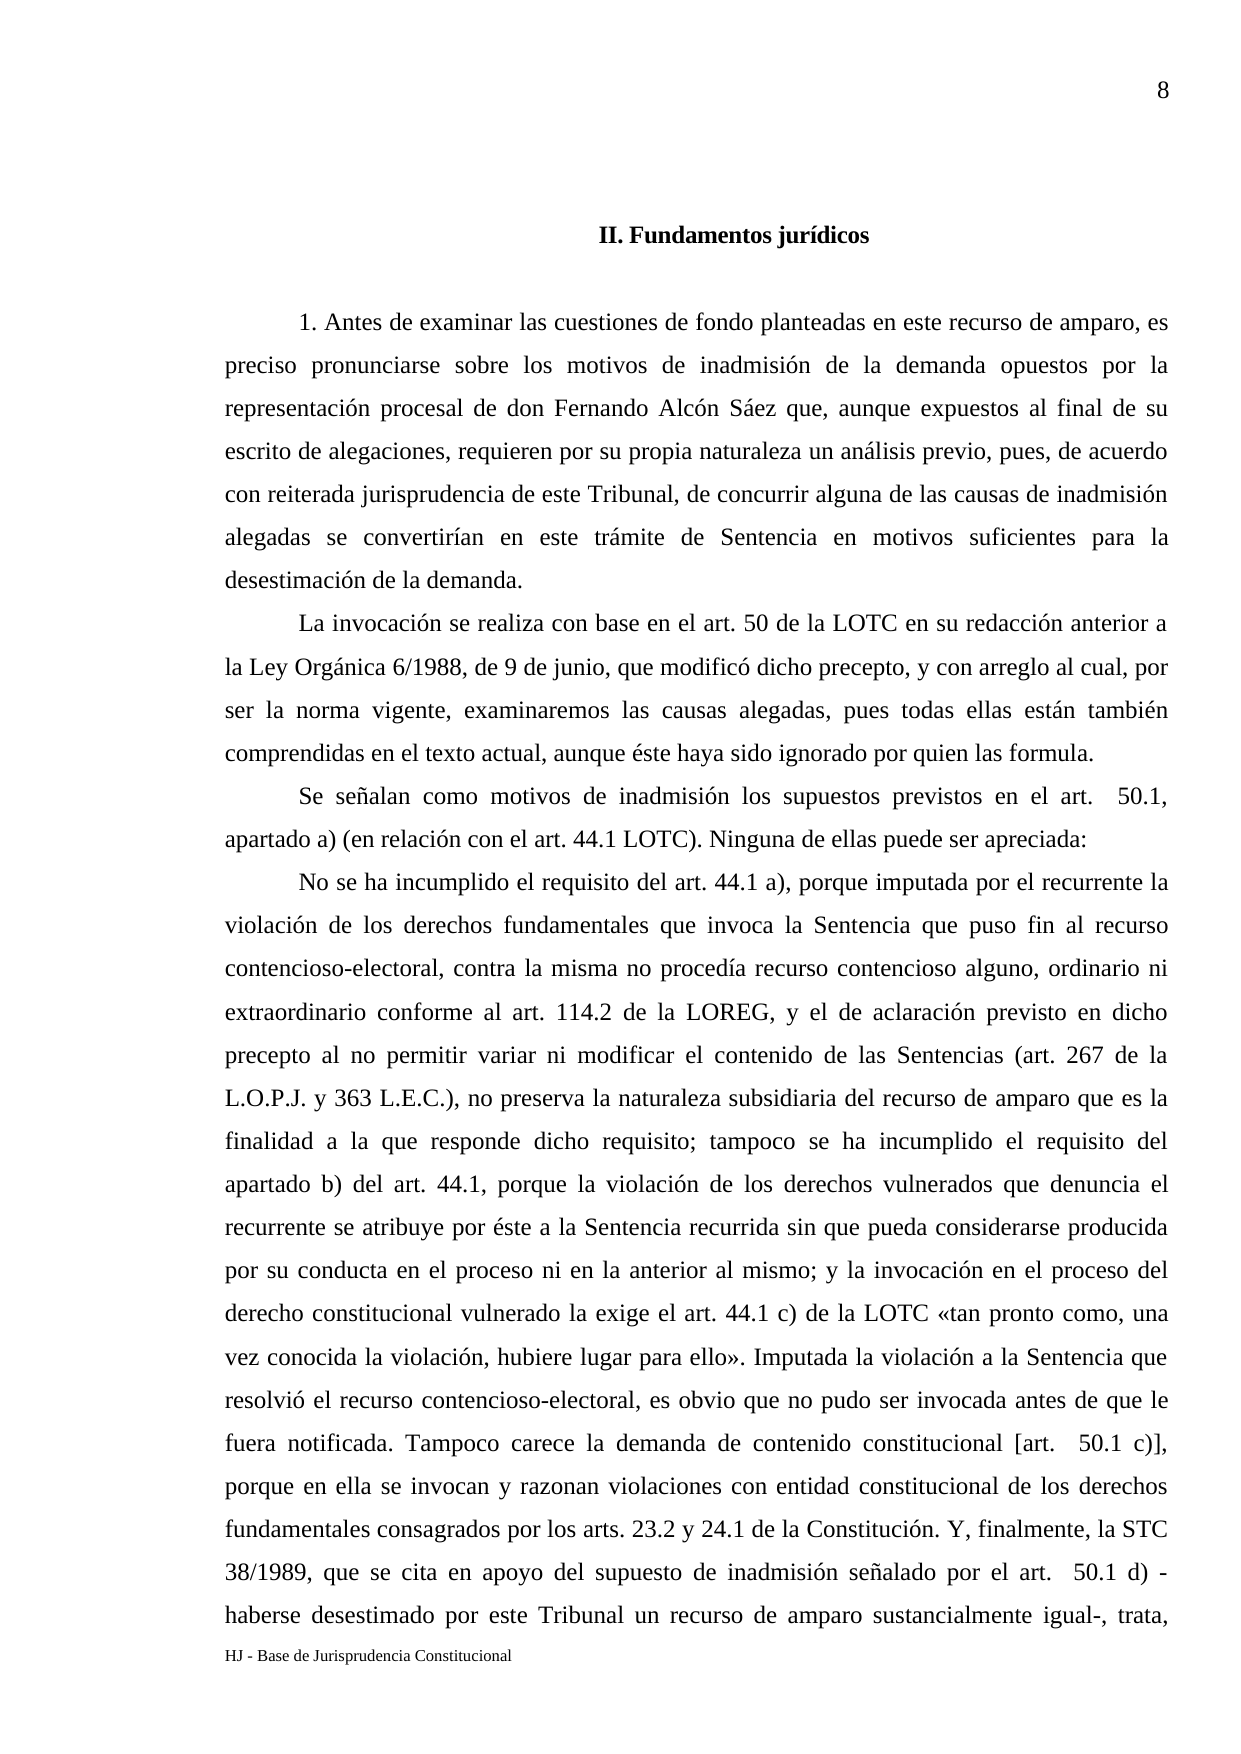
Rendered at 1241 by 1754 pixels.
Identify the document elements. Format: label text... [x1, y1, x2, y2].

subtitle II. Fundamentos jurídicos [224, 220, 1169, 249]
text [224, 867, 1169, 1629]
text 1. Antes de examinar las cuestiones de fondo planteadas en este recurso de amparo, es preciso pronunciarse sobre los motivos de inadmisión de la demanda opuestos por la representación procesal de don Fernando Alcón Sáez que, aunque expuestos al final de su escrito de alegaciones, requieren por su propia naturaleza un análisis previo, pues, de acuerdo con reiterada jurisprudencia de este Tribunal, de concurrir alguna de las causas de inadmisión alegadas se convertirían en este trámite de Sentencia en motivos suficientes para la desestimación de la demanda. [224, 307, 1169, 594]
text Se señalan como motivos de inadmisión los supuestos previstos en el art. 50.1, apartado a) (en relación con el art. 44.1 LOTC). Ninguna de ellas puede ser apreciada: [224, 781, 1169, 853]
text La invocación se realiza con base en el art. 50 de la LOTC en su redacción anterior a la Ley Orgánica 6/1988, de 9 de junio, que modificó dicho precepto, y con arreglo al cual, por ser la norma vigente, examinaremos las causas alegadas, pues todas ellas están también comprendidas en el texto actual, aunque éste haya sido ignorado por quien las formula. [224, 608, 1169, 767]
